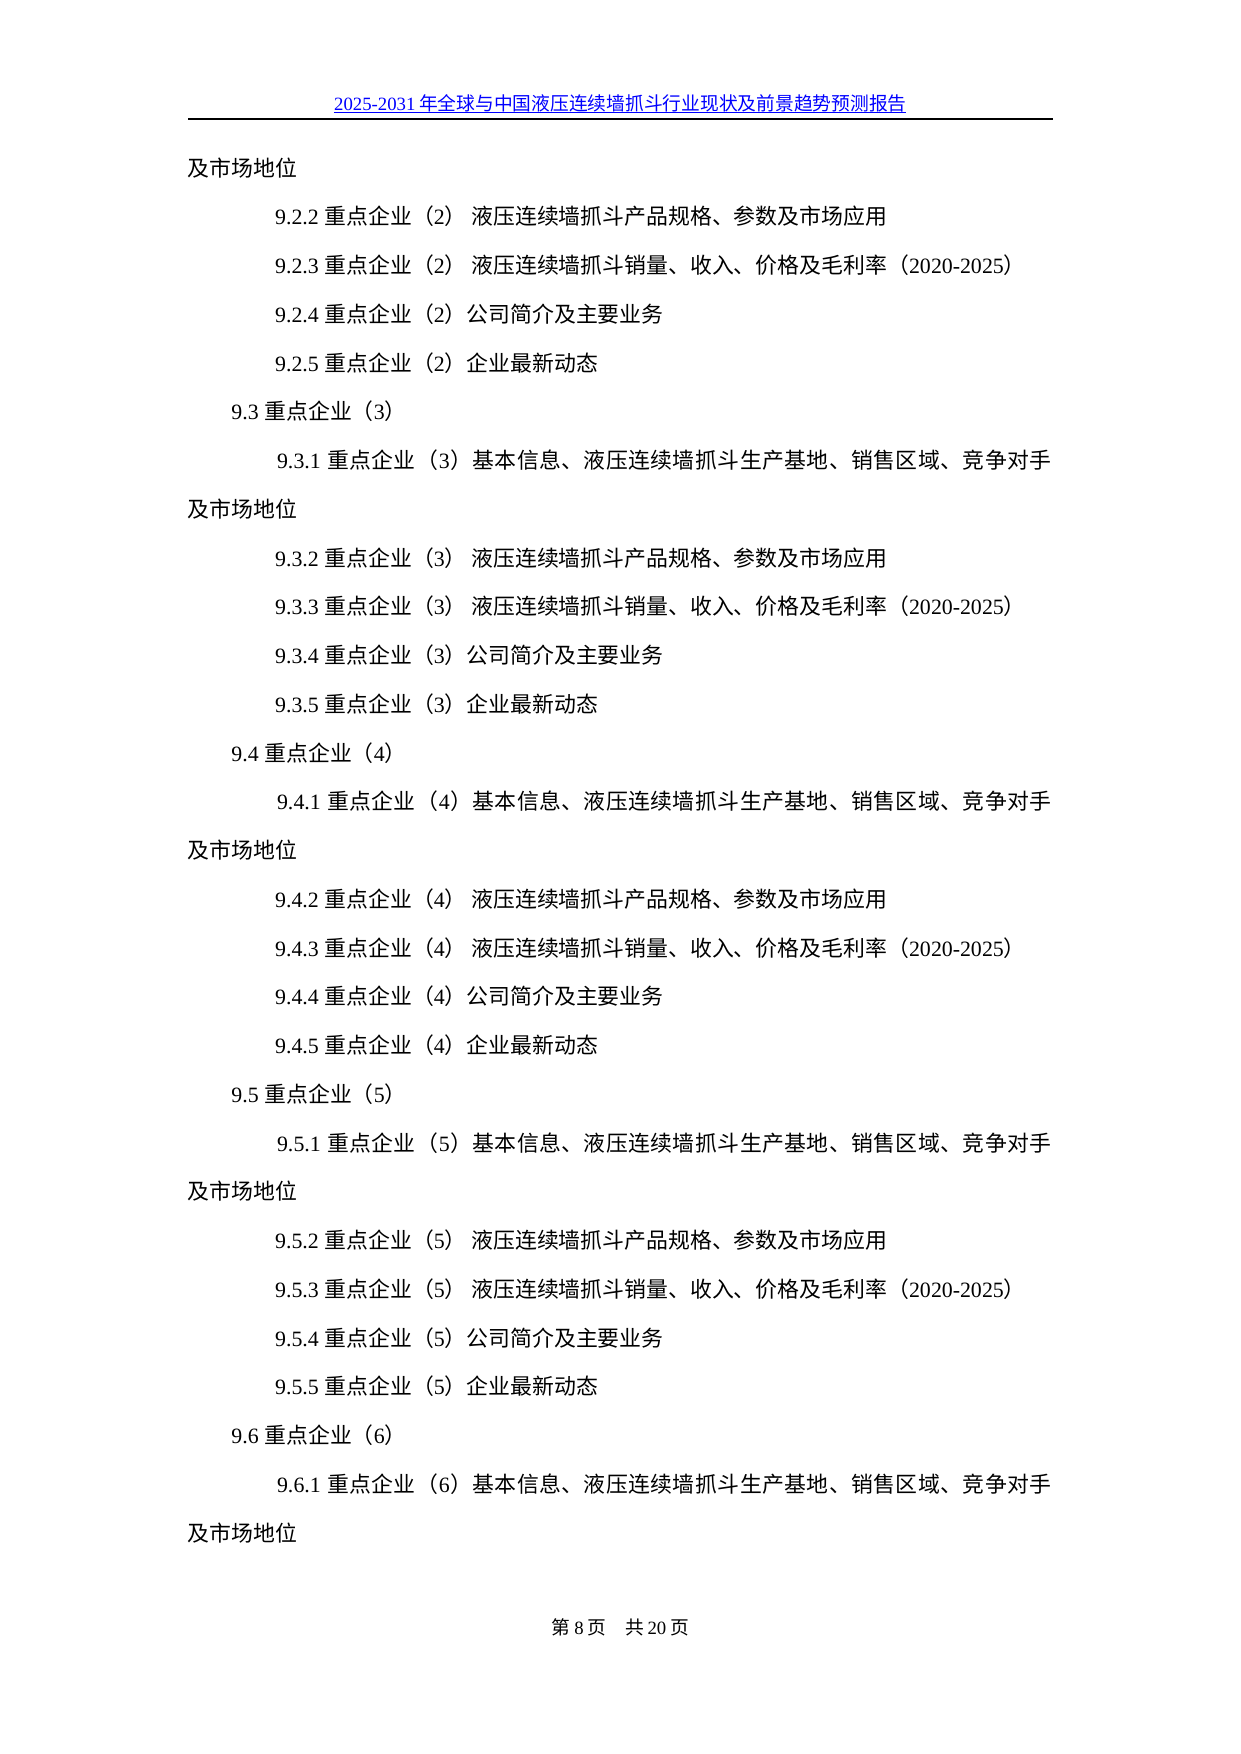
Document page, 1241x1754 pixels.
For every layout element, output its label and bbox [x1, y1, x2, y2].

text [187, 150, 1053, 1548]
